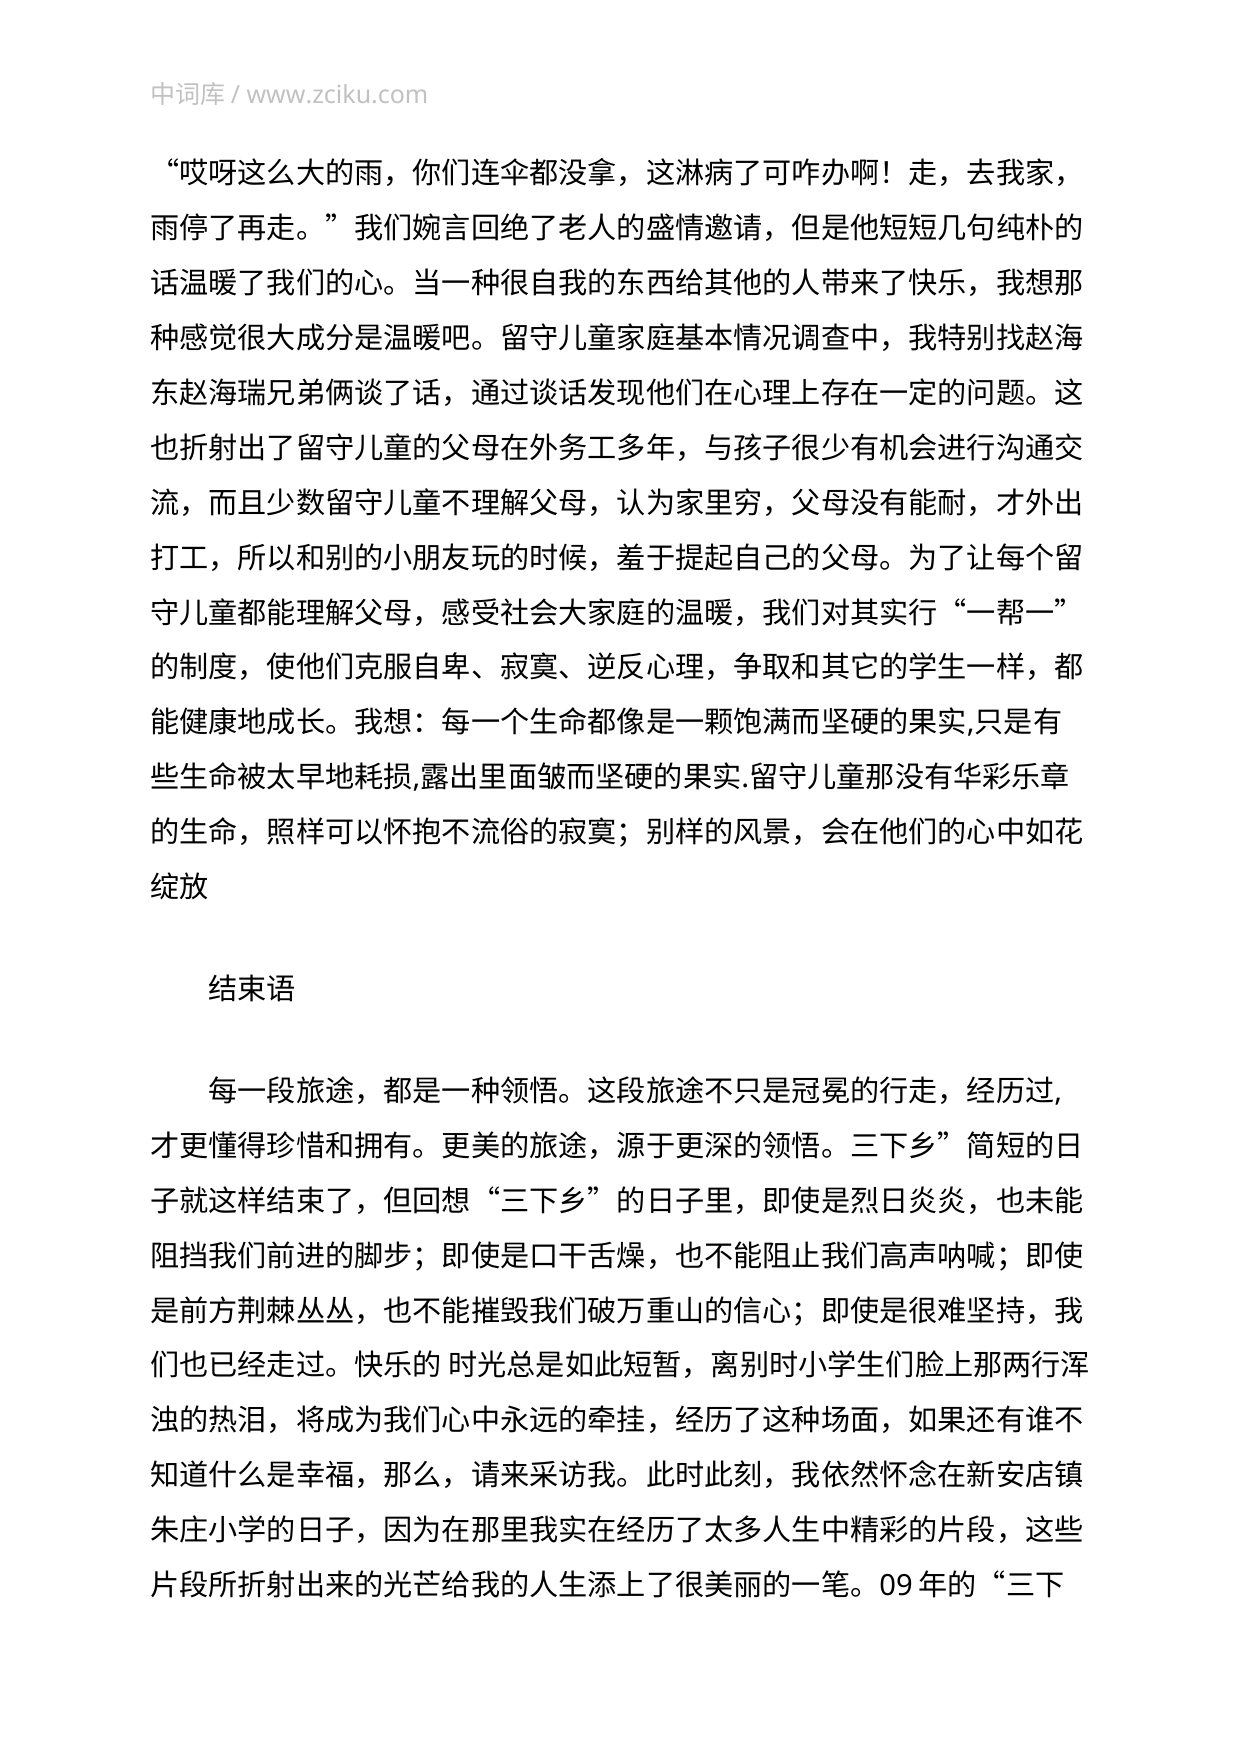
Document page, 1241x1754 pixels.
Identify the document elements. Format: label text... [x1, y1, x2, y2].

text 结束语 [150, 966, 1090, 1008]
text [150, 150, 1090, 906]
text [150, 1067, 1090, 1604]
